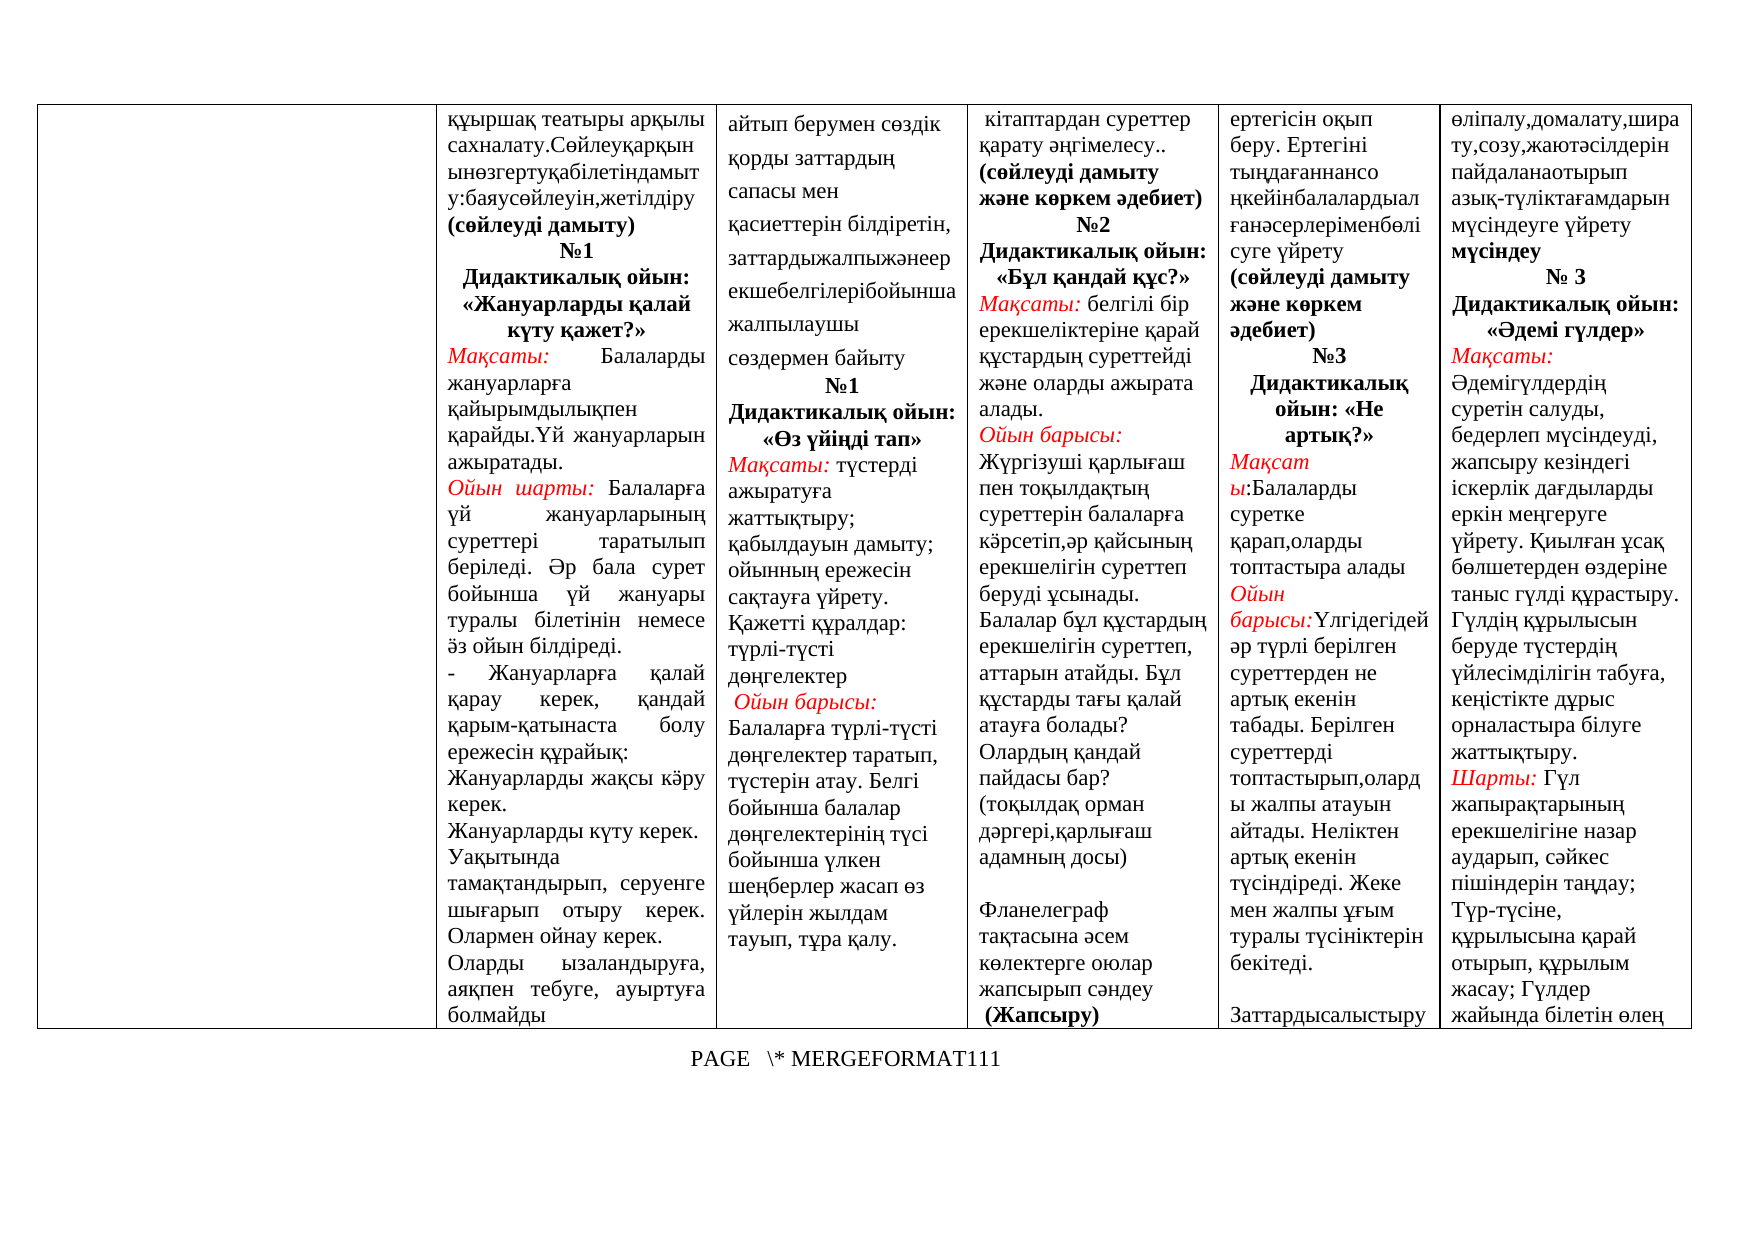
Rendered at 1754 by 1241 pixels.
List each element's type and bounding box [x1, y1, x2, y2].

table_cell [1219, 105, 1439, 1028]
table_cell [968, 105, 1218, 1028]
table_cell [1441, 105, 1691, 1028]
table_cell [437, 105, 716, 1028]
table_cell [717, 105, 967, 1028]
